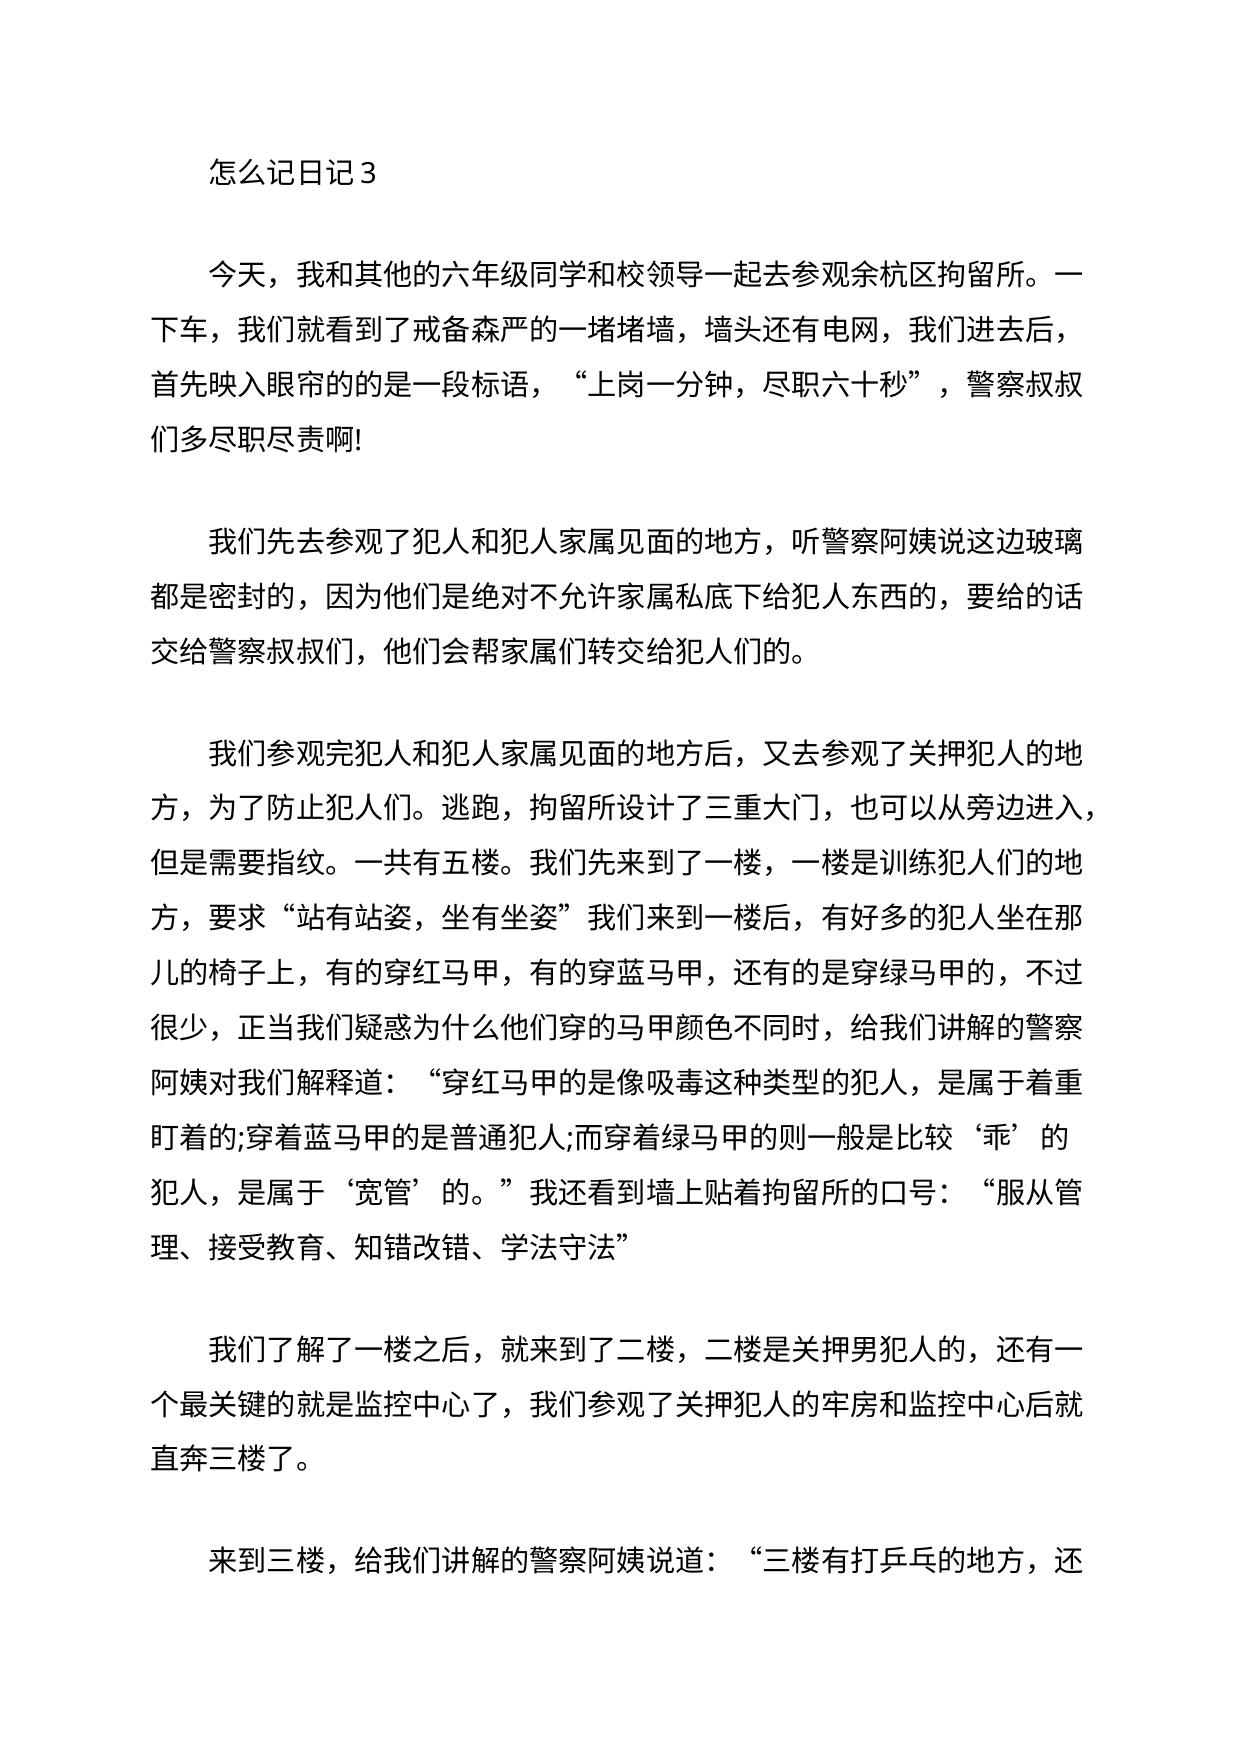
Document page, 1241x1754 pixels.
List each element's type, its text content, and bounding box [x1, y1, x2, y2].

text 我们先去参观了犯人和犯人家属见面的地方，听警察阿姨说这边玻璃都是密封的，因为他们是绝对不允许家属私底下给犯人东西的，要给的话交给警察叔叔们，他们会帮家属们转交给犯人们的。 [150, 519, 1090, 671]
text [150, 1538, 1090, 1580]
text 我们参观完犯人和犯人家属见面的地方后，又去参观了关押犯人的地方，为了防止犯人们。逃跑，拘留所设计了三重大门，也可以从旁边进入，但是需要指纹。一共有五楼。我们先来到了一楼，一楼是训练犯人们的地方，要求“站有站姿，坐有坐姿”我们来到一楼后，有好多的犯人坐在那儿的椅子上，有的穿红马甲，有的穿蓝马甲，还有的是穿绿马甲的，不过很少，正当我们疑惑为什么他们穿的马甲颜色不同时，给我们讲解的警察阿姨对我们解释道：“穿红马甲的是像吸毒这种类型的犯人，是属于着重盯着的;穿着蓝马甲的是普通犯人;而穿着绿马甲的则一般是比较‘乖’的犯人，是属于‘宽管’的。”我还看到墙上贴着拘留所的口号：“服从管理、接受教育、知错改错、学法守法” [150, 730, 1090, 1267]
text 今天，我和其他的六年级同学和校领导一起去参观余杭区拘留所。一下车，我们就看到了戒备森严的一堵堵墙，墙头还有电网，我们进去后，首先映入眼帘的的是一段标语，“上岗一分钟，尽职六十秒”，警察叔叔们多尽职尽责啊! [150, 252, 1090, 459]
text 我们了解了一楼之后，就来到了二楼，二楼是关押男犯人的，还有一个最关键的就是监控中心了，我们参观了关押犯人的牢房和监控中心后就直奔三楼了。 [150, 1326, 1090, 1478]
text 怎么记日记3 [150, 150, 1090, 192]
